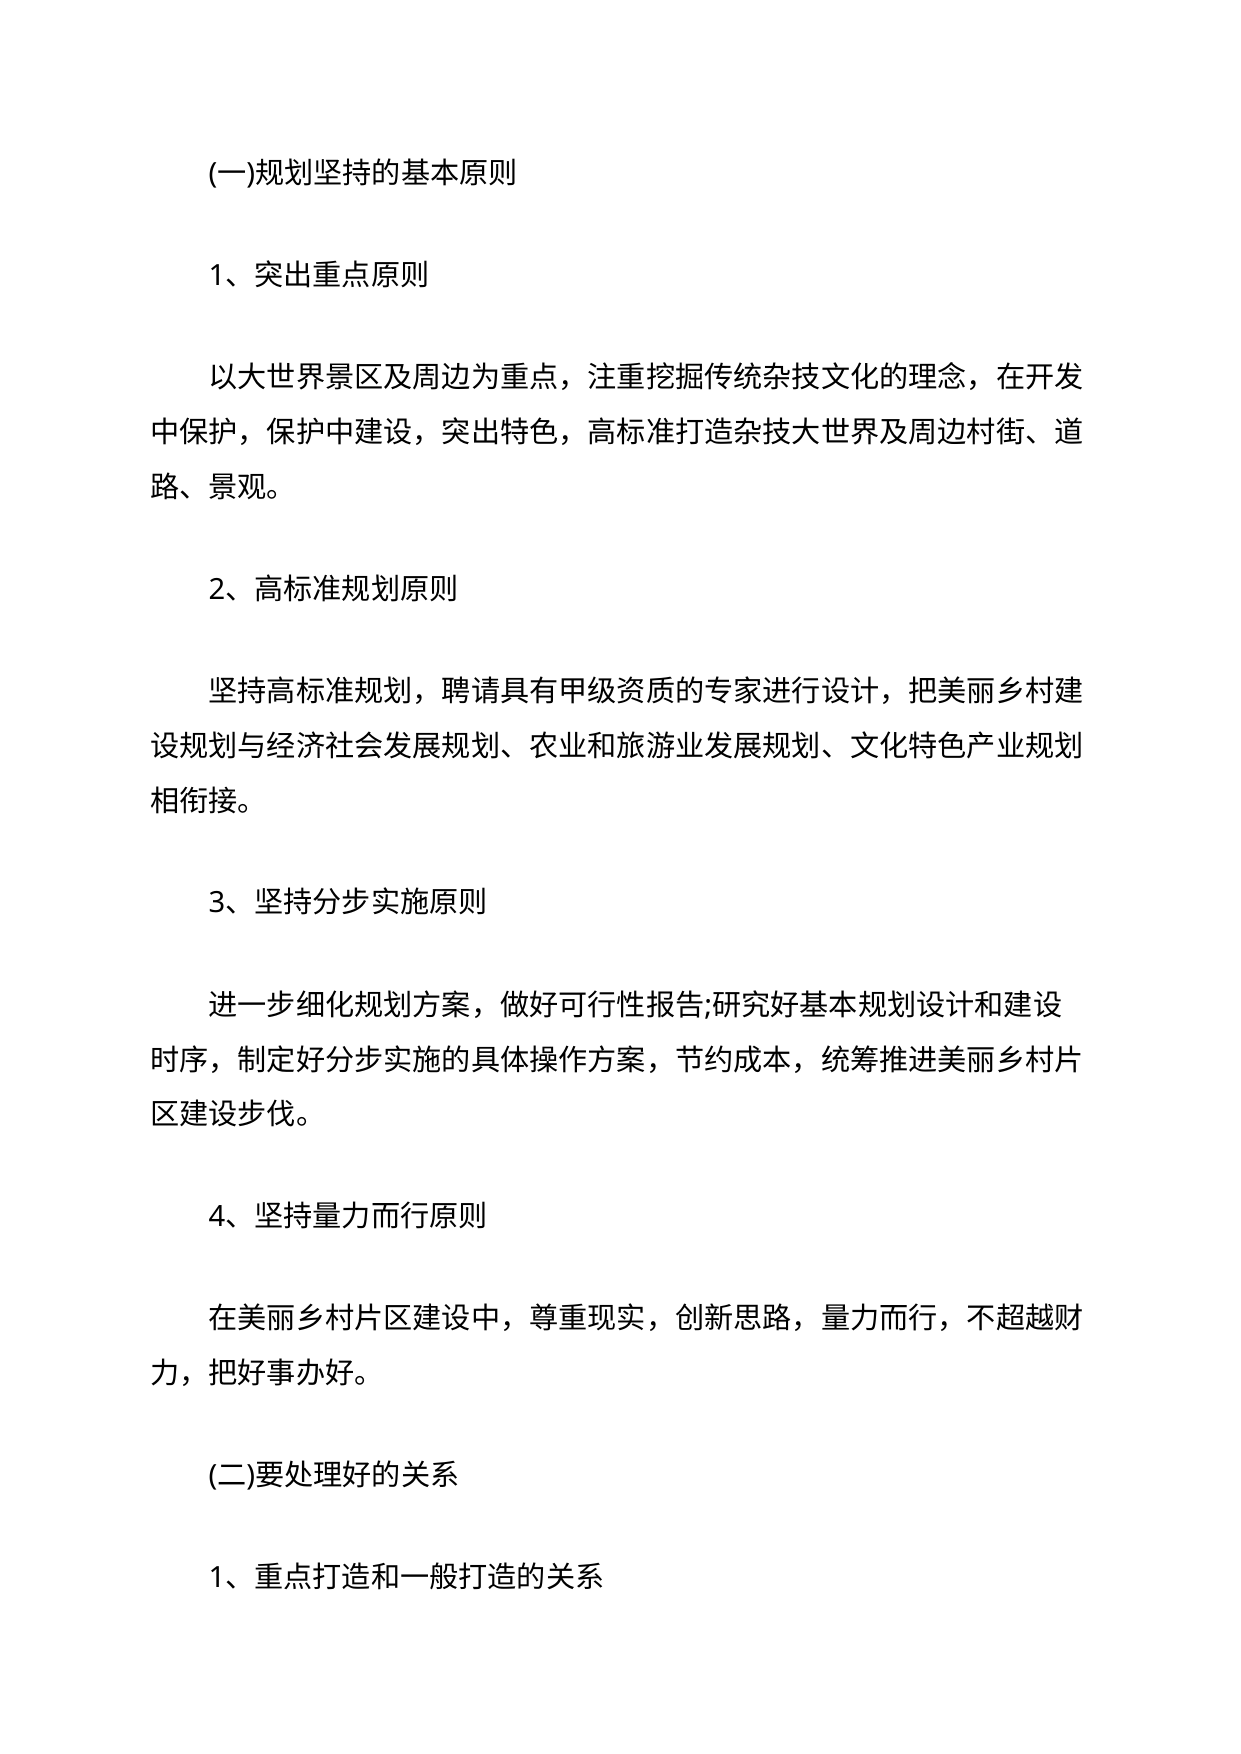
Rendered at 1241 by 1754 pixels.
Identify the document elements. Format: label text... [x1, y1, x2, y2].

text 3、坚持分步实施原则 [150, 879, 1090, 921]
text 进一步细化规划方案，做好可行性报告;研究好基本规划设计和建设时序，制定好分步实施的具体操作方案，节约成本，统筹推进美丽乡村片区建设步伐。 [150, 981, 1090, 1133]
text 在美丽乡村片区建设中，尊重现实，创新思路，量力而行，不超越财力，把好事办好。 [150, 1295, 1090, 1392]
text 以大世界景区及周边为重点，注重挖掘传统杂技文化的理念，在开发中保护，保护中建设，突出特色，高标准打造杂技大世界及周边村街、道路、景观。 [150, 354, 1090, 506]
text (一)规划坚持的基本原则 [150, 150, 1090, 192]
text 1、重点打造和一般打造的关系 [150, 1553, 1090, 1596]
text (二)要处理好的关系 [150, 1451, 1090, 1494]
text 4、坚持量力而行原则 [150, 1193, 1090, 1235]
text 2、高标准规划原则 [150, 566, 1090, 608]
text 1、突出重点原则 [150, 252, 1090, 294]
text 坚持高标准规划，聘请具有甲级资质的专家进行设计，把美丽乡村建设规划与经济社会发展规划、农业和旅游业发展规划、文化特色产业规划相衔接。 [150, 667, 1090, 819]
